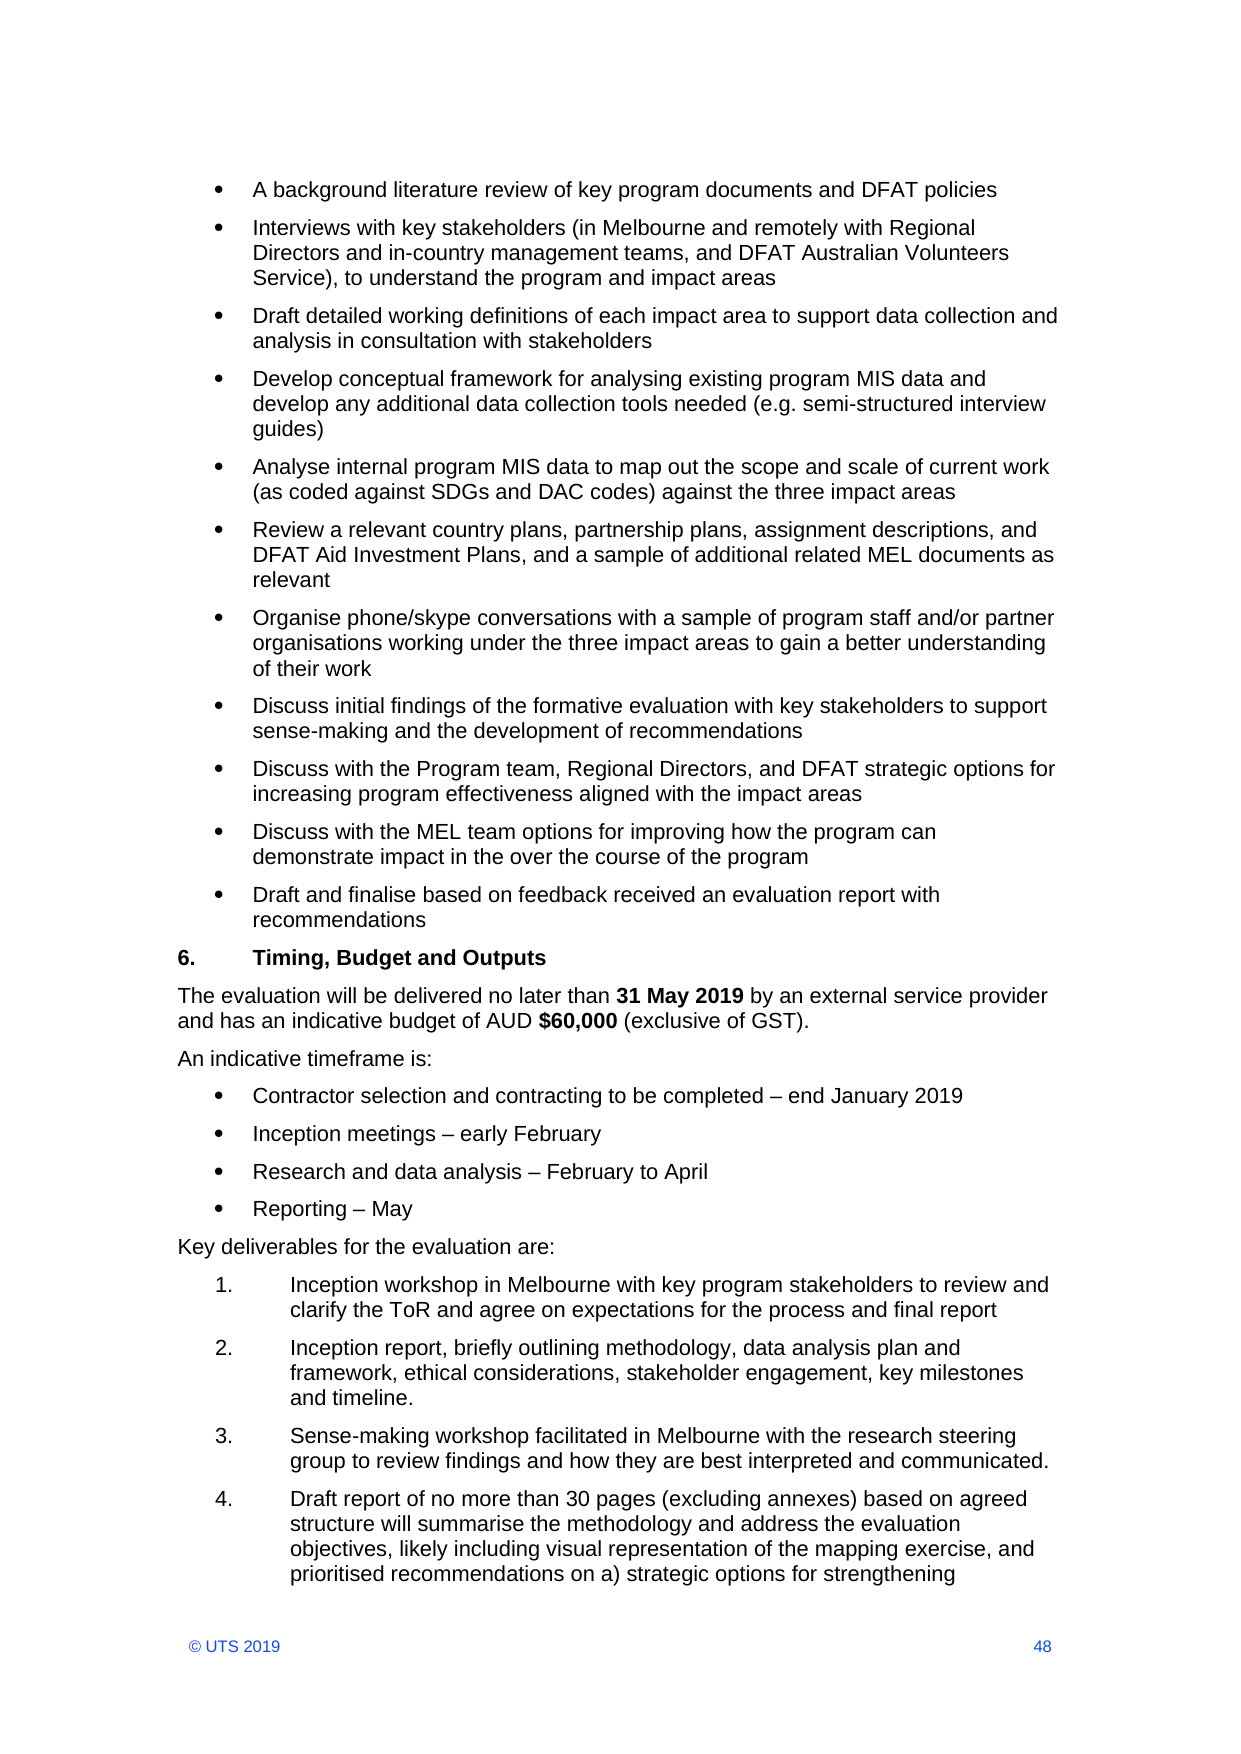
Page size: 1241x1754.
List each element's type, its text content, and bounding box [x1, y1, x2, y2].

list Draft and finalise based on feedback received an evaluation report with recommendations [215, 882, 1063, 932]
list Draft detailed working definitions of each impact area to support data collection and analysis in consultation with stakeholders [215, 303, 1063, 353]
list Inception workshop in Melbourne with key program stakeholders to review and clarify the ToR and agree on expectations for the process and final report [215, 1272, 1063, 1322]
list Contractor selection and contracting to be completed – end January 2019 [215, 1083, 1063, 1108]
list A background literature review of key program documents and DFAT policies [215, 177, 1063, 202]
text An indicative timeframe is: [177, 1046, 1063, 1071]
list Analyse internal program MIS data to map out the scope and scale of current work (as coded against SDGs and DAC codes) against the three impact areas [215, 454, 1063, 504]
list Research and data analysis – February to April [215, 1159, 1063, 1184]
list Discuss with the Program team, Regional Directors, and DFAT strategic options for increasing program effectiveness aligned with the impact areas [215, 756, 1063, 807]
list Inception meetings – early February [215, 1121, 1063, 1146]
list Reporting – May [215, 1196, 1063, 1222]
list Discuss initial findings of the formative evaluation with key stakeholders to support sense-making and the development of recommendations [215, 693, 1063, 744]
list Discuss with the MEL team options for improving how the program can demonstrate impact in the over the course of the program [215, 819, 1063, 869]
list Organise phone/skype conversations with a sample of program staff and/or partner organisations working under the three impact areas to gain a better understanding of their work [215, 605, 1063, 681]
list Sense-making workshop facilitated in Melbourne with the research steering group to review findings and how they are best interpreted and communicated. [215, 1423, 1063, 1473]
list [215, 1486, 1063, 1587]
list Develop conceptual framework for analysing existing program MIS data and develop any additional data collection tools needed (e.g. semi-structured interview guides) [215, 366, 1063, 442]
text The evaluation will be delivered no later than 31 May 2019 by an external service provider and has an indicative budget of AUD $60,000 (exclusive of GST). [177, 983, 1063, 1033]
list Interviews with key stakeholders (in Melbourne and remotely with Regional Directors and in-country management teams, and DFAT Australian Volunteers Service), to understand the program and impact areas [215, 215, 1063, 291]
text Key deliverables for the evaluation are: [177, 1234, 1063, 1259]
text 6. Timing, Budget and Outputs [177, 945, 1063, 970]
list Review a relevant country plans, partnership plans, assignment descriptions, and DFAT Aid Investment Plans, and a sample of additional related MEL documents as relevant [215, 517, 1063, 593]
list Inception report, briefly outlining methodology, data analysis plan and framework, ethical considerations, stakeholder engagement, key milestones and timeline. [215, 1335, 1063, 1410]
